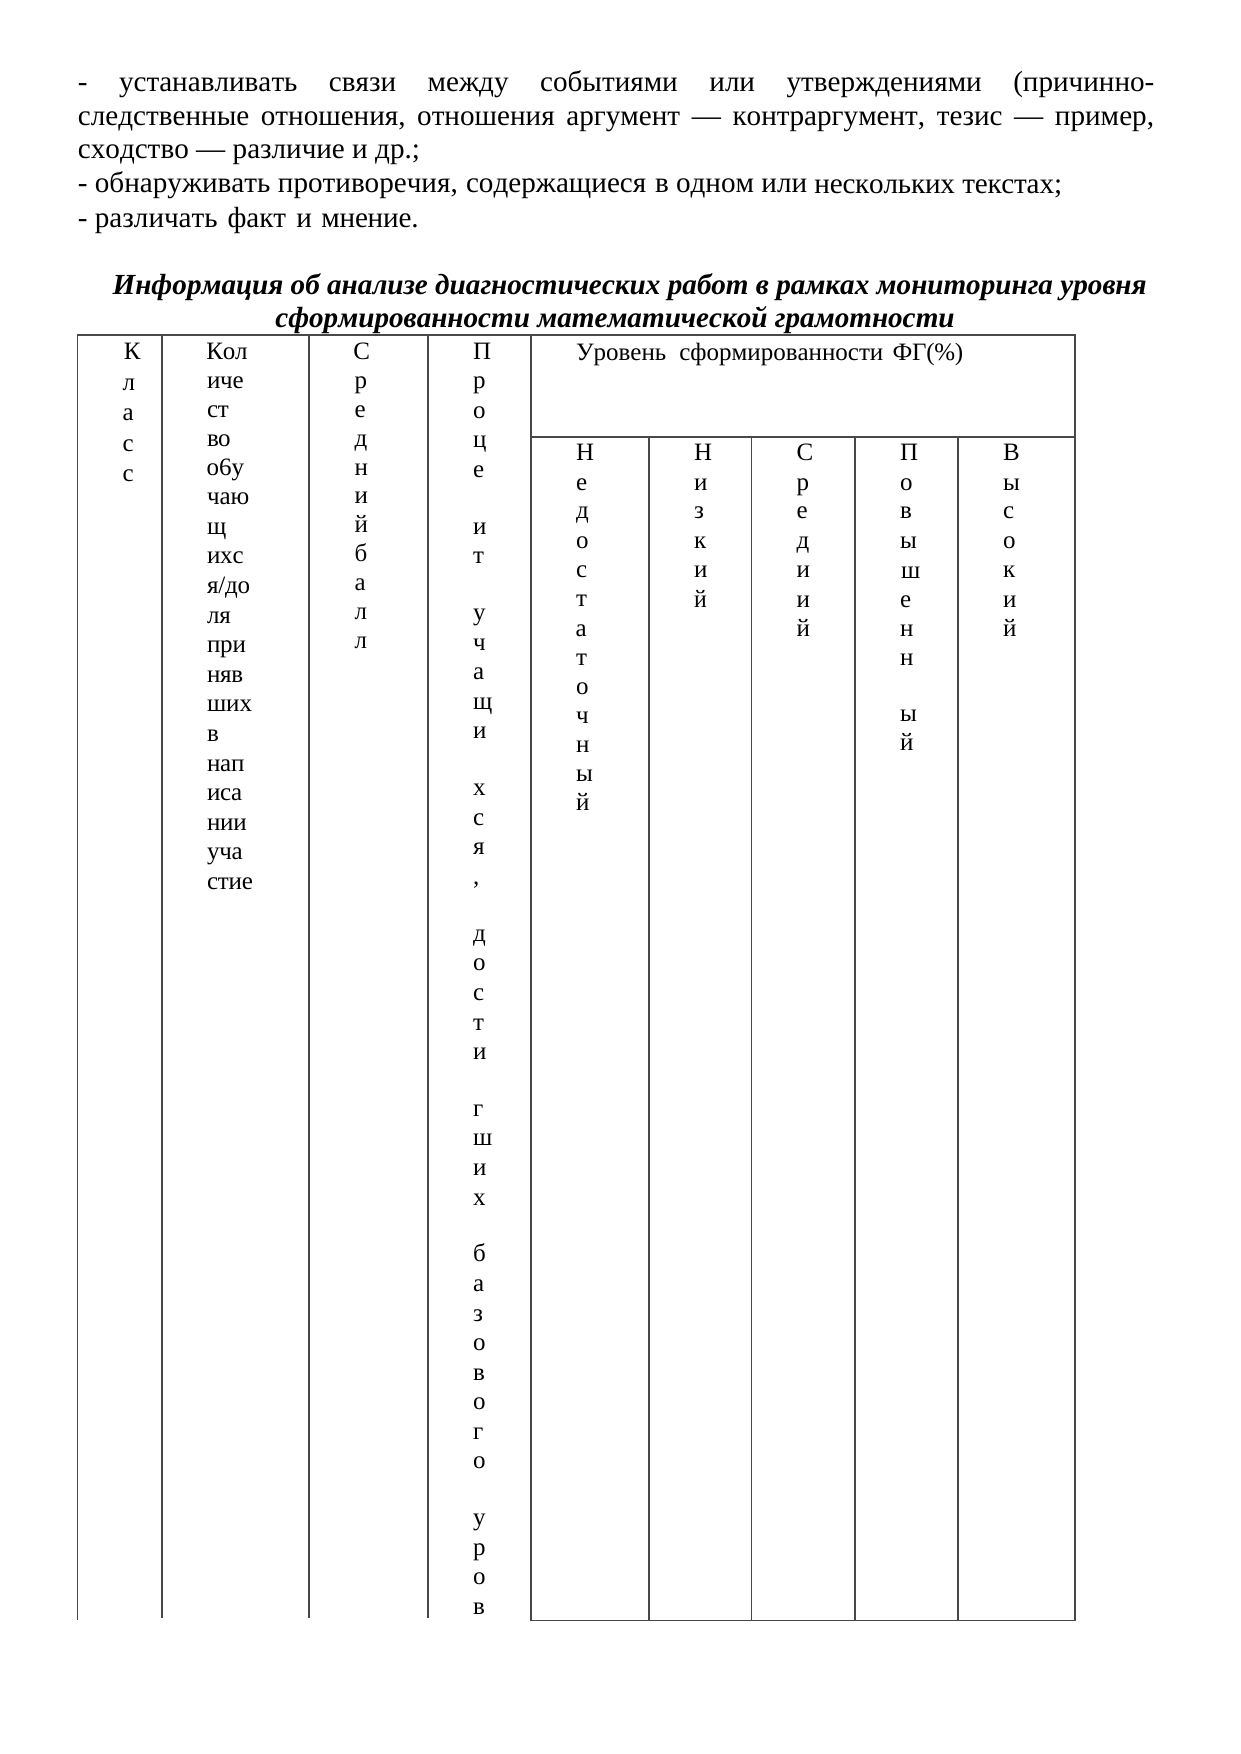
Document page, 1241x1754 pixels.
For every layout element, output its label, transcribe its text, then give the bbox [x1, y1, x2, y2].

table_header Количест во o6yчающ ихся/доля принявших в написании участие [162, 336, 309, 1620]
table_cell Среди ий [752, 438, 854, 1620]
text Информация об анализе диагностических работ в рамках мониторинга уровня сформированности математической грамотности [78, 267, 1155, 334]
table_header Проце ит учащи хся, дости гших базового уровня [428, 336, 530, 1620]
text - обнаруживать противоречия, содержащиеся в одном или нескольких текстах; [78, 165, 1155, 200]
table_cell Повы шенн ый [856, 438, 957, 1620]
table_header Класс [78, 336, 162, 1620]
text - устанавливать связи между событиями или утверждениями (причинно-следственные отношения, отношения аргумент — контраргумент, тезис — пример, сходство — различие и др.; [78, 64, 1155, 165]
table_cell Низки й [650, 438, 751, 1620]
table_cell Недост аточны й [532, 438, 648, 1620]
table_header Средни й балл [309, 336, 428, 1620]
table_header Уровень сформированности ФГ(%) [532, 336, 1074, 436]
text - различать факт и мнение. [78, 200, 1155, 233]
table_cell Высок ий [959, 438, 1074, 1620]
